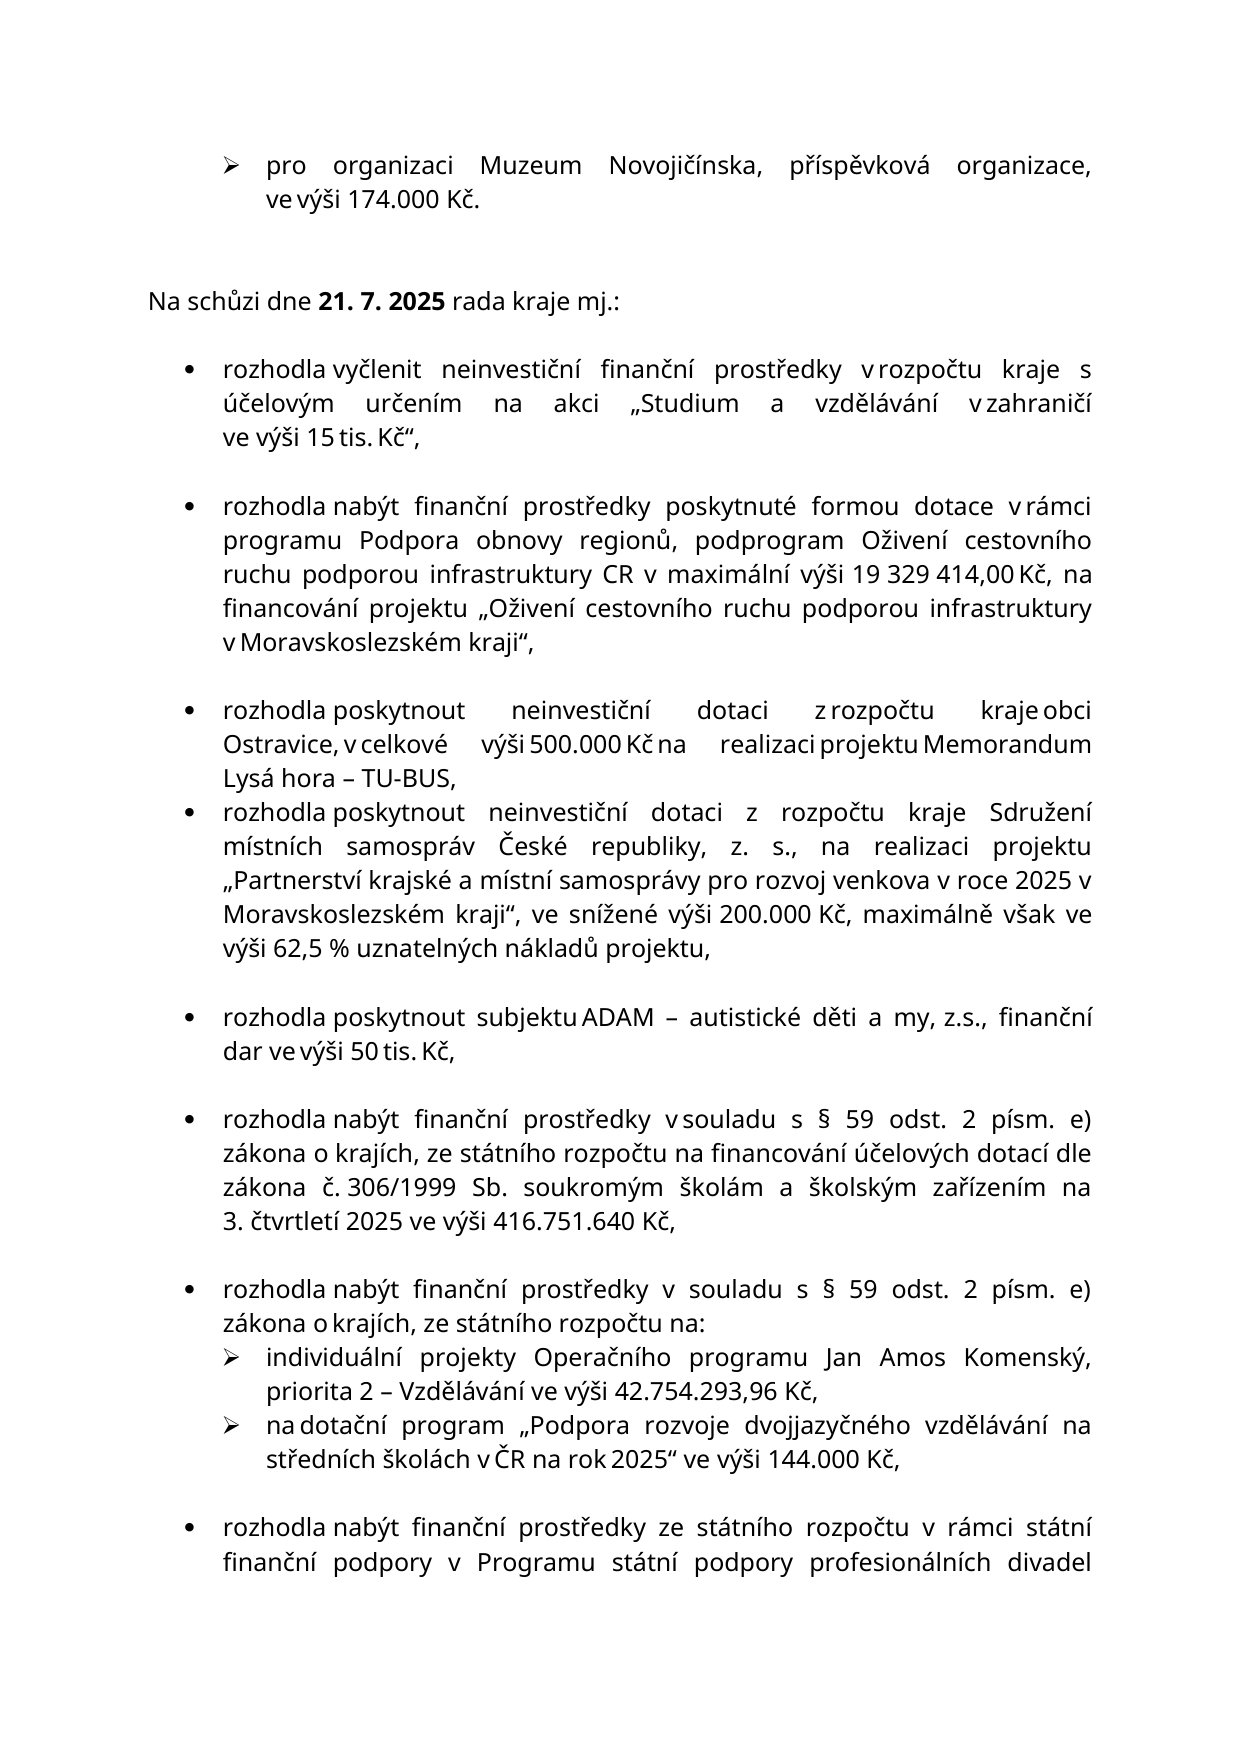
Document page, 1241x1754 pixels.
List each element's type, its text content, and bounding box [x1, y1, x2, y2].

list na dotační program „Podpora rozvoje dvojjazyčného vzdělávání na středních školách v ČR na rok 2025“ ve výši 144.000 Kč, [221, 1408, 1093, 1476]
list rozhodla nabýt finanční prostředky poskytnuté formou dotace v rámci programu Podpora obnovy regionů, podprogram Oživení cestovního ruchu podporou infrastruktury CR v maximální výši 19 329 414,00 Kč, na financování projektu „Oživení cestovního ruchu podporou infrastruktury v Moravskoslezském kraji“, [185, 488, 1093, 658]
list rozhodla poskytnout subjektu ADAM – autistické děti a my, z.s., finanční dar ve výši 50 tis. Kč, [185, 999, 1093, 1067]
list rozhodla poskytnout neinvestiční dotaci z rozpočtu kraje obci Ostravice, v celkové výši 500.000 Kč na realizaci projektu Memorandum Lysá hora – TU-BUS, [185, 693, 1093, 795]
list rozhodla nabýt finanční prostředky v souladu s § 59 odst. 2 písm. e) zákona o krajích, ze státního rozpočtu na: [185, 1272, 1093, 1340]
list rozhodla nabýt finanční prostředky v souladu s § 59 odst. 2 písm. e) zákona o krajích, ze státního rozpočtu na financování účelových dotací dle zákona č. 306/1999 Sb. soukromým školám a školským zařízením na 3. čtvrtletí 2025 ve výši 416.751.640 Kč, [185, 1101, 1093, 1238]
list rozhodla vyčlenit neinvestiční finanční prostředky v rozpočtu kraje s účelovým určením na akci „Studium a vzdělávání v zahraničí ve výši 15 tis. Kč“, [185, 352, 1093, 454]
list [185, 1510, 1093, 1578]
list individuální projekty Operačního programu Jan Amos Komenský, priorita 2 – Vzdělávání ve výši 42.754.293,96 Kč, [221, 1340, 1093, 1408]
list pro organizaci Muzeum Novojičínska, příspěvková organizace, ve výši 174.000 Kč. [221, 148, 1093, 216]
text Na schůzi dne 21. 7. 2025 rada kraje mj.: [148, 284, 1093, 318]
list rozhodla poskytnout neinvestiční dotaci z rozpočtu kraje Sdružení místních samospráv České republiky, z. s., na realizaci projektu „Partnerství krajské a místní samosprávy pro rozvoj venkova v roce 2025 v Moravskoslezském kraji“, ve snížené výši 200.000 Kč, maximálně však ve výši 62,5 % uznatelných nákladů projektu, [185, 795, 1093, 965]
